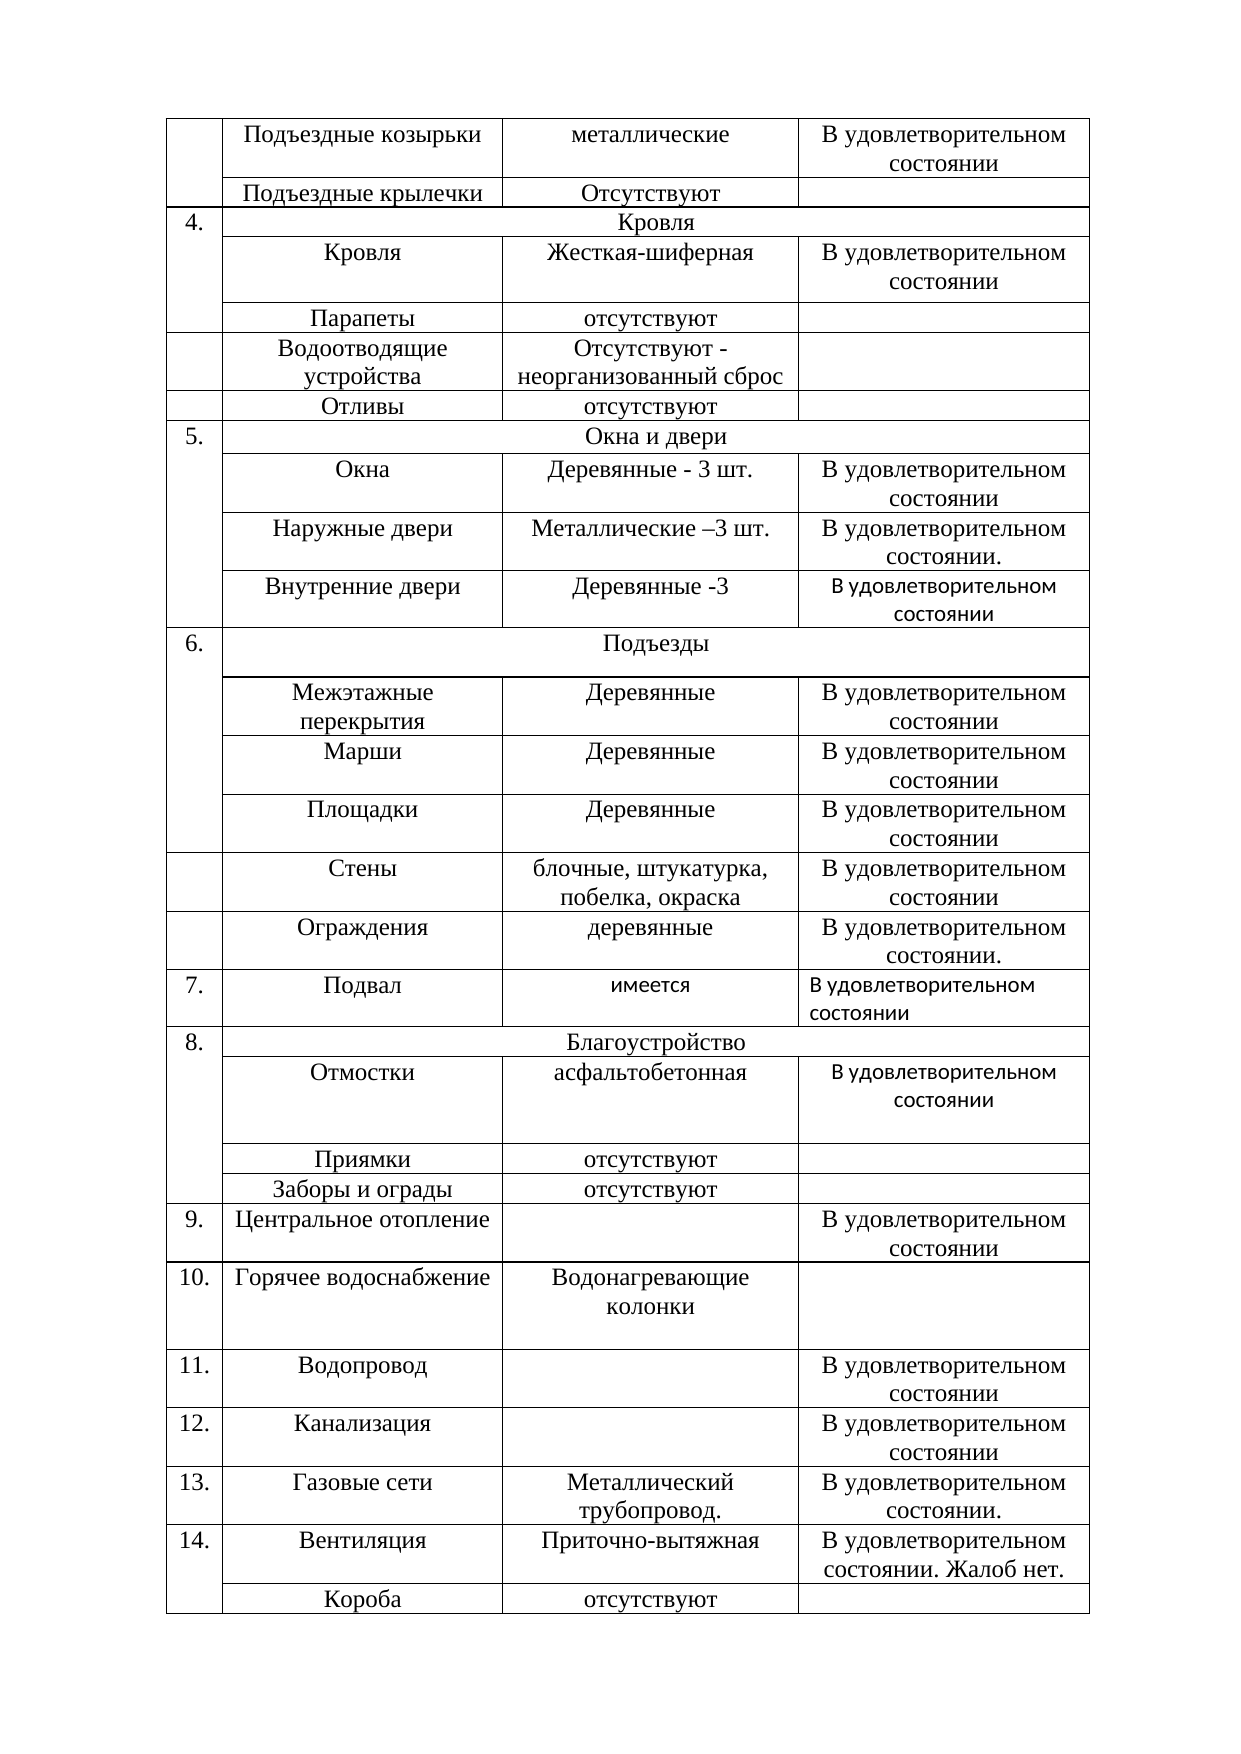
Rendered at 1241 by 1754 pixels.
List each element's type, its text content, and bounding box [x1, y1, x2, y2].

table_cell отсутствуют [503, 391, 798, 420]
table_cell Приямки [223, 1144, 502, 1173]
table_cell 10. [167, 1263, 222, 1349]
table_cell Стены [223, 853, 502, 911]
table_cell Наружные двери [223, 513, 502, 570]
table_cell Деревянные [503, 795, 798, 852]
table_cell 4. [167, 208, 222, 332]
table_cell В удовлетворительном состоянии [799, 571, 1089, 627]
table_cell Отсутствуют - неорганизованный сброс [503, 333, 798, 390]
table_cell [799, 391, 1089, 420]
table_cell Марши [223, 736, 502, 793]
table_cell Кровля [223, 237, 502, 302]
table_cell металлические [503, 119, 798, 177]
table_cell [799, 178, 1089, 206]
table_cell асфальтобетонная [503, 1057, 798, 1143]
table_cell В удовлетворительном состоянии [799, 1204, 1089, 1261]
table_cell В удовлетворительном состоянии. [799, 912, 1089, 969]
table_cell имеется [503, 970, 798, 1026]
table_cell Отливы [223, 391, 502, 420]
table_cell В удовлетворительном состоянии [799, 1408, 1089, 1466]
table_cell Деревянные [503, 678, 798, 735]
table_cell Вентиляция [223, 1525, 502, 1583]
table_cell Кровля [223, 208, 1089, 236]
table_cell отсутствуют [503, 1144, 798, 1173]
table_cell Межэтажные перекрытия [223, 678, 502, 735]
table_cell [799, 1263, 1089, 1349]
table_cell Горячее водоснабжение [223, 1263, 502, 1349]
table_cell Парапеты [223, 303, 502, 332]
table_cell Подъезды [223, 628, 1089, 676]
table_cell Жесткая-шиферная [503, 237, 798, 302]
table_cell [167, 853, 222, 911]
table_cell В удовлетворительном состоянии [799, 853, 1089, 911]
table_cell Внутренние двери [223, 571, 502, 627]
table_cell В удовлетворительном состоянии. Жалоб нет. [799, 1525, 1089, 1583]
table_cell [503, 1350, 798, 1407]
table_cell Подъездные крылечки [223, 178, 502, 206]
table_cell блочные, штукатурка, побелка, окраска [503, 853, 798, 911]
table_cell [799, 119, 1089, 177]
table_cell 8. [167, 1027, 222, 1203]
table_cell Центральное отопление [223, 1204, 502, 1261]
table_cell Ограждения [223, 912, 502, 969]
table_cell В удовлетворительном состоянии [799, 795, 1089, 852]
table_cell отсутствуют [503, 1584, 798, 1613]
table_cell Окна [223, 454, 502, 512]
table_cell Заборы и ограды [223, 1174, 502, 1203]
table_cell [799, 1144, 1089, 1173]
table_cell [503, 1204, 798, 1261]
table_cell 6. [167, 628, 222, 852]
table_cell В удовлетворительном состоянии [799, 678, 1089, 735]
table_cell В удовлетворительном состоянии [799, 1057, 1089, 1143]
table_cell Металлический трубопровод. [503, 1467, 798, 1524]
table_cell Деревянные - 3 шт. [503, 454, 798, 512]
table_cell В удовлетворительном состоянии [799, 454, 1089, 512]
table_cell Газовые сети [223, 1467, 502, 1524]
table_cell Канализация [223, 1408, 502, 1466]
table_cell Окна и двери [223, 421, 1089, 453]
table_cell Подвал [223, 970, 502, 1026]
table_cell В удовлетворительном состоянии [799, 736, 1089, 793]
table_cell деревянные [503, 912, 798, 969]
table_cell Водопровод [223, 1350, 502, 1407]
table_cell [167, 333, 222, 390]
table_cell В удовлетворительном состоянии. [799, 513, 1089, 570]
table_cell Приточно-вытяжная [503, 1525, 798, 1583]
table_cell В удовлетворительном состоянии [799, 1350, 1089, 1407]
table_cell В удовлетворительном состоянии [799, 970, 1089, 1026]
table_cell Деревянные [503, 736, 798, 793]
table_cell 13. [167, 1467, 222, 1524]
table_cell [167, 912, 222, 969]
table_cell Отмостки [223, 1057, 502, 1143]
table_cell отсутствуют [503, 1174, 798, 1203]
table_cell Водонагревающие колонки [503, 1263, 798, 1349]
table_cell 9. [167, 1204, 222, 1261]
table_cell Отсутствуют [503, 178, 798, 206]
table_cell В удовлетворительном состоянии. [799, 1467, 1089, 1524]
table_cell 12. [167, 1408, 222, 1466]
table_cell Площадки [223, 795, 502, 852]
table_cell Подъездные козырьки [223, 119, 502, 177]
table_cell отсутствуют [503, 303, 798, 332]
table_cell 11. [167, 1350, 222, 1407]
table_cell [503, 1408, 798, 1466]
table_cell [799, 303, 1089, 332]
table_cell 5. [167, 421, 222, 627]
table_cell Короба [223, 1584, 502, 1613]
table_cell 14. [167, 1525, 222, 1613]
table_cell 7. [167, 970, 222, 1026]
table_cell [799, 333, 1089, 390]
table_cell [799, 1174, 1089, 1203]
table_cell [799, 1584, 1089, 1613]
table_cell В удовлетворительном состоянии [799, 237, 1089, 302]
table_cell [167, 391, 222, 420]
table_cell Деревянные -3 [503, 571, 798, 627]
table_cell Металлические –3 шт. [503, 513, 798, 570]
table_cell Водоотводящие устройства [223, 333, 502, 390]
table_cell Благоустройство [223, 1027, 1089, 1056]
